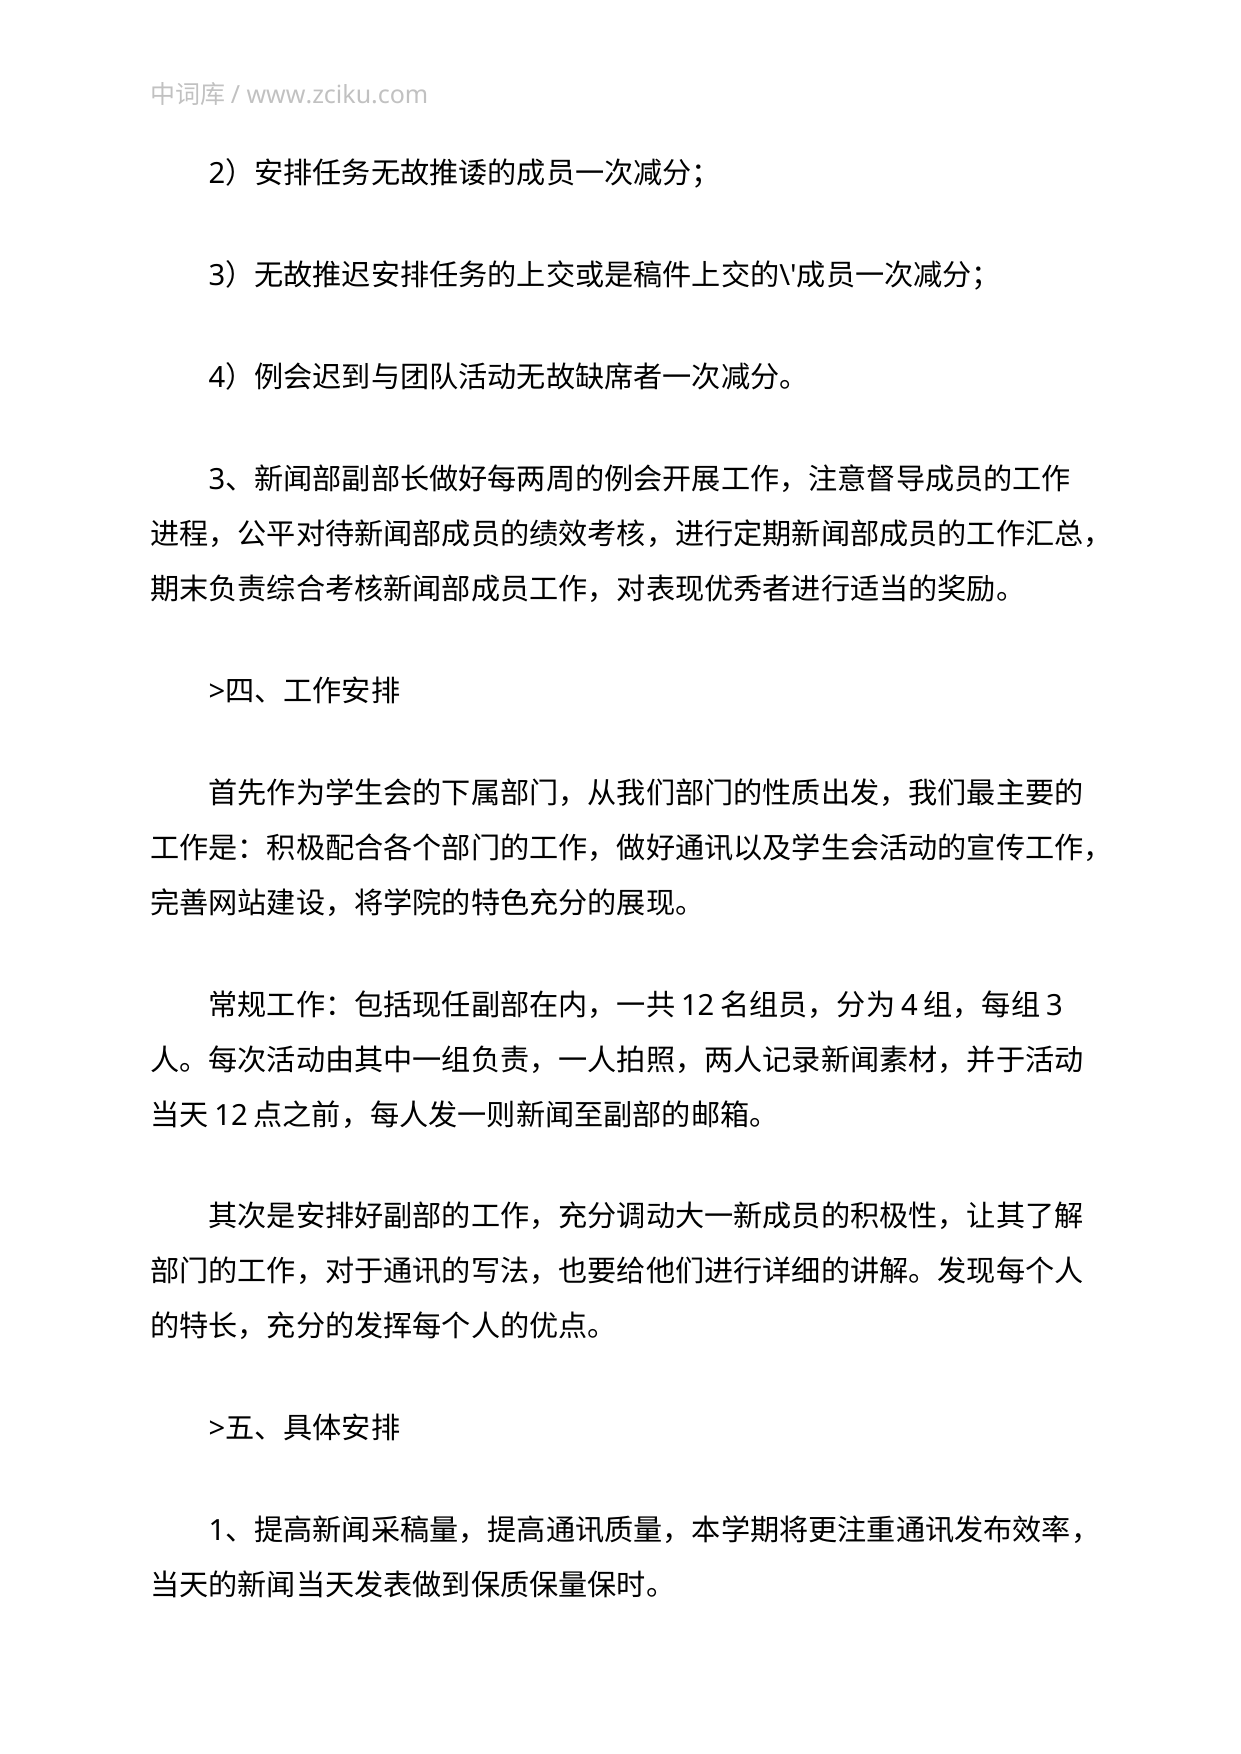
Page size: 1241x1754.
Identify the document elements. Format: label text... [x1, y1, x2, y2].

text 3、新闻部副部长做好每两周的例会开展工作，注意督导成员的工作进程，公平对待新闻部成员的绩效考核，进行定期新闻部成员的工作汇总，期末负责综合考核新闻部成员工作，对表现优秀者进行适当的奖励。 [150, 456, 1090, 608]
text 常规工作：包括现任副部在内，一共12名组员，分为4组，每组3人。每次活动由其中一组负责，一人拍照，两人记录新闻素材，并于活动当天12点之前，每人发一则新闻至副部的邮箱。 [150, 981, 1090, 1133]
text 2）安排任务无故推诿的成员一次减分； [150, 150, 1090, 192]
text 1、提高新闻采稿量，提高通讯质量，本学期将更注重通讯发布效率，当天的新闻当天发表做到保质保量保时。 [150, 1507, 1090, 1604]
text 其次是安排好副部的工作，充分调动大一新成员的积极性，让其了解部门的工作，对于通讯的写法，也要给他们进行详细的讲解。发现每个人的特长，充分的发挥每个人的优点。 [150, 1193, 1090, 1345]
text 4）例会迟到与团队活动无故缺席者一次减分。 [150, 354, 1090, 396]
text 首先作为学生会的下属部门，从我们部门的性质出发，我们最主要的工作是：积极配合各个部门的工作，做好通讯以及学生会活动的宣传工作，完善网站建设，将学院的特色充分的展现。 [150, 769, 1090, 922]
text 3）无故推迟安排任务的上交或是稿件上交的\'成员一次减分； [150, 252, 1090, 294]
text >五、具体安排 [150, 1404, 1090, 1447]
text >四、工作安排 [150, 668, 1090, 710]
